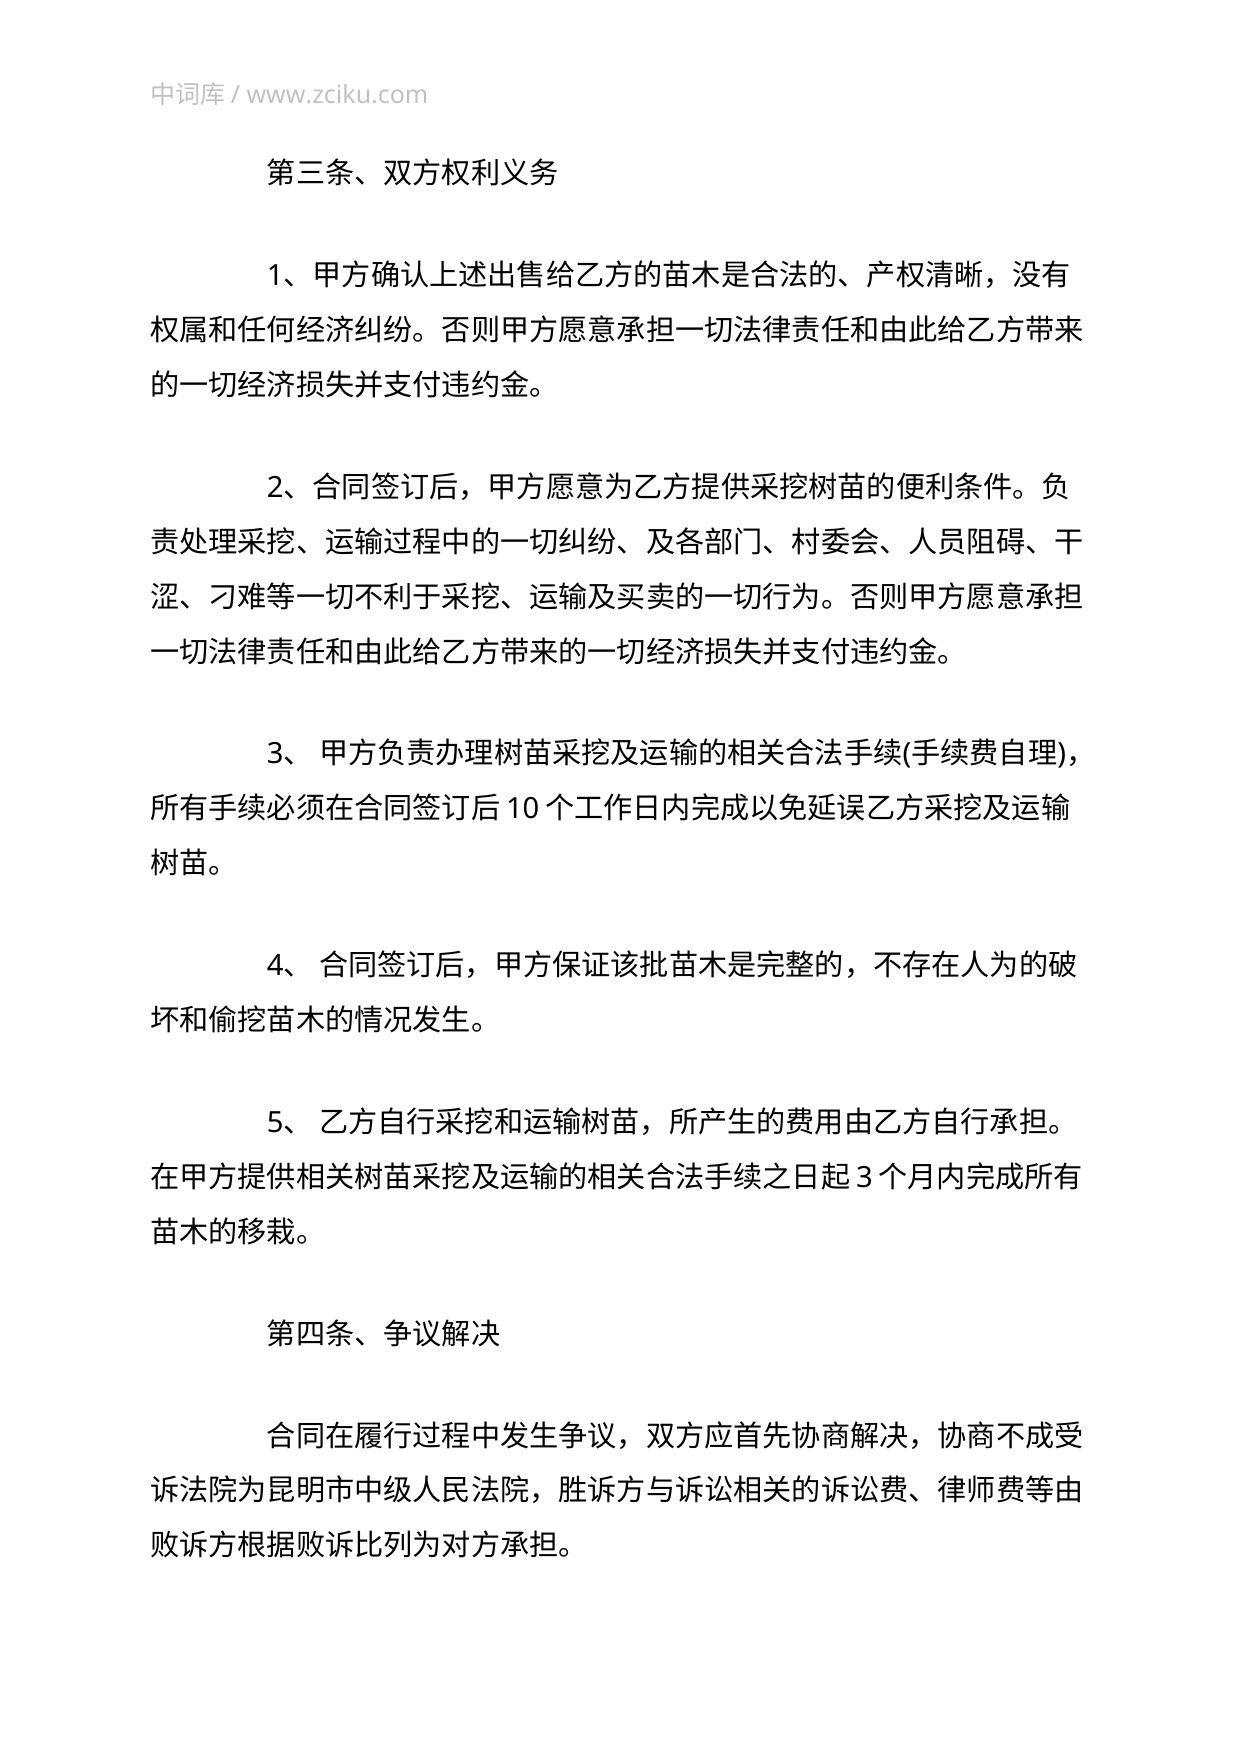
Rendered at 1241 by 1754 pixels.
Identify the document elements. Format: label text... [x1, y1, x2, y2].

text 5、 乙方自行采挖和运输树苗，所产生的费用由乙方自行承担。在甲方提供相关树苗采挖及运输的相关合法手续之日起3个月内完成所有苗木的移栽。 [150, 1098, 1090, 1251]
text 4、 合同签订后，甲方保证该批苗木是完整的，不存在人为的破坏和偷挖苗木的情况发生。 [150, 942, 1090, 1039]
text 第三条、双方权利义务 [150, 150, 1090, 192]
text 2、合同签订后，甲方愿意为乙方提供采挖树苗的便利条件。负责处理采挖、运输过程中的一切纠纷、及各部门、村委会、人员阻碍、干涩、刁难等一切不利于采挖、运输及买卖的一切行为。否则甲方愿意承担一切法律责任和由此给乙方带来的一切经济损失并支付违约金。 [150, 463, 1090, 671]
text 第四条、争议解决 [150, 1310, 1090, 1353]
text 1、甲方确认上述出售给乙方的苗木是合法的、产权清晰，没有权属和任何经济纠纷。否则甲方愿意承担一切法律责任和由此给乙方带来的一切经济损失并支付违约金。 [150, 252, 1090, 404]
text 合同在履行过程中发生争议，双方应首先协商解决，协商不成受诉法院为昆明市中级人民法院，胜诉方与诉讼相关的诉讼费、律师费等由败诉方根据败诉比列为对方承担。 [150, 1412, 1090, 1564]
text 3、 甲方负责办理树苗采挖及运输的相关合法手续(手续费自理)，所有手续必须在合同签订后10个工作日内完成以免延误乙方采挖及运输树苗。 [150, 730, 1090, 882]
